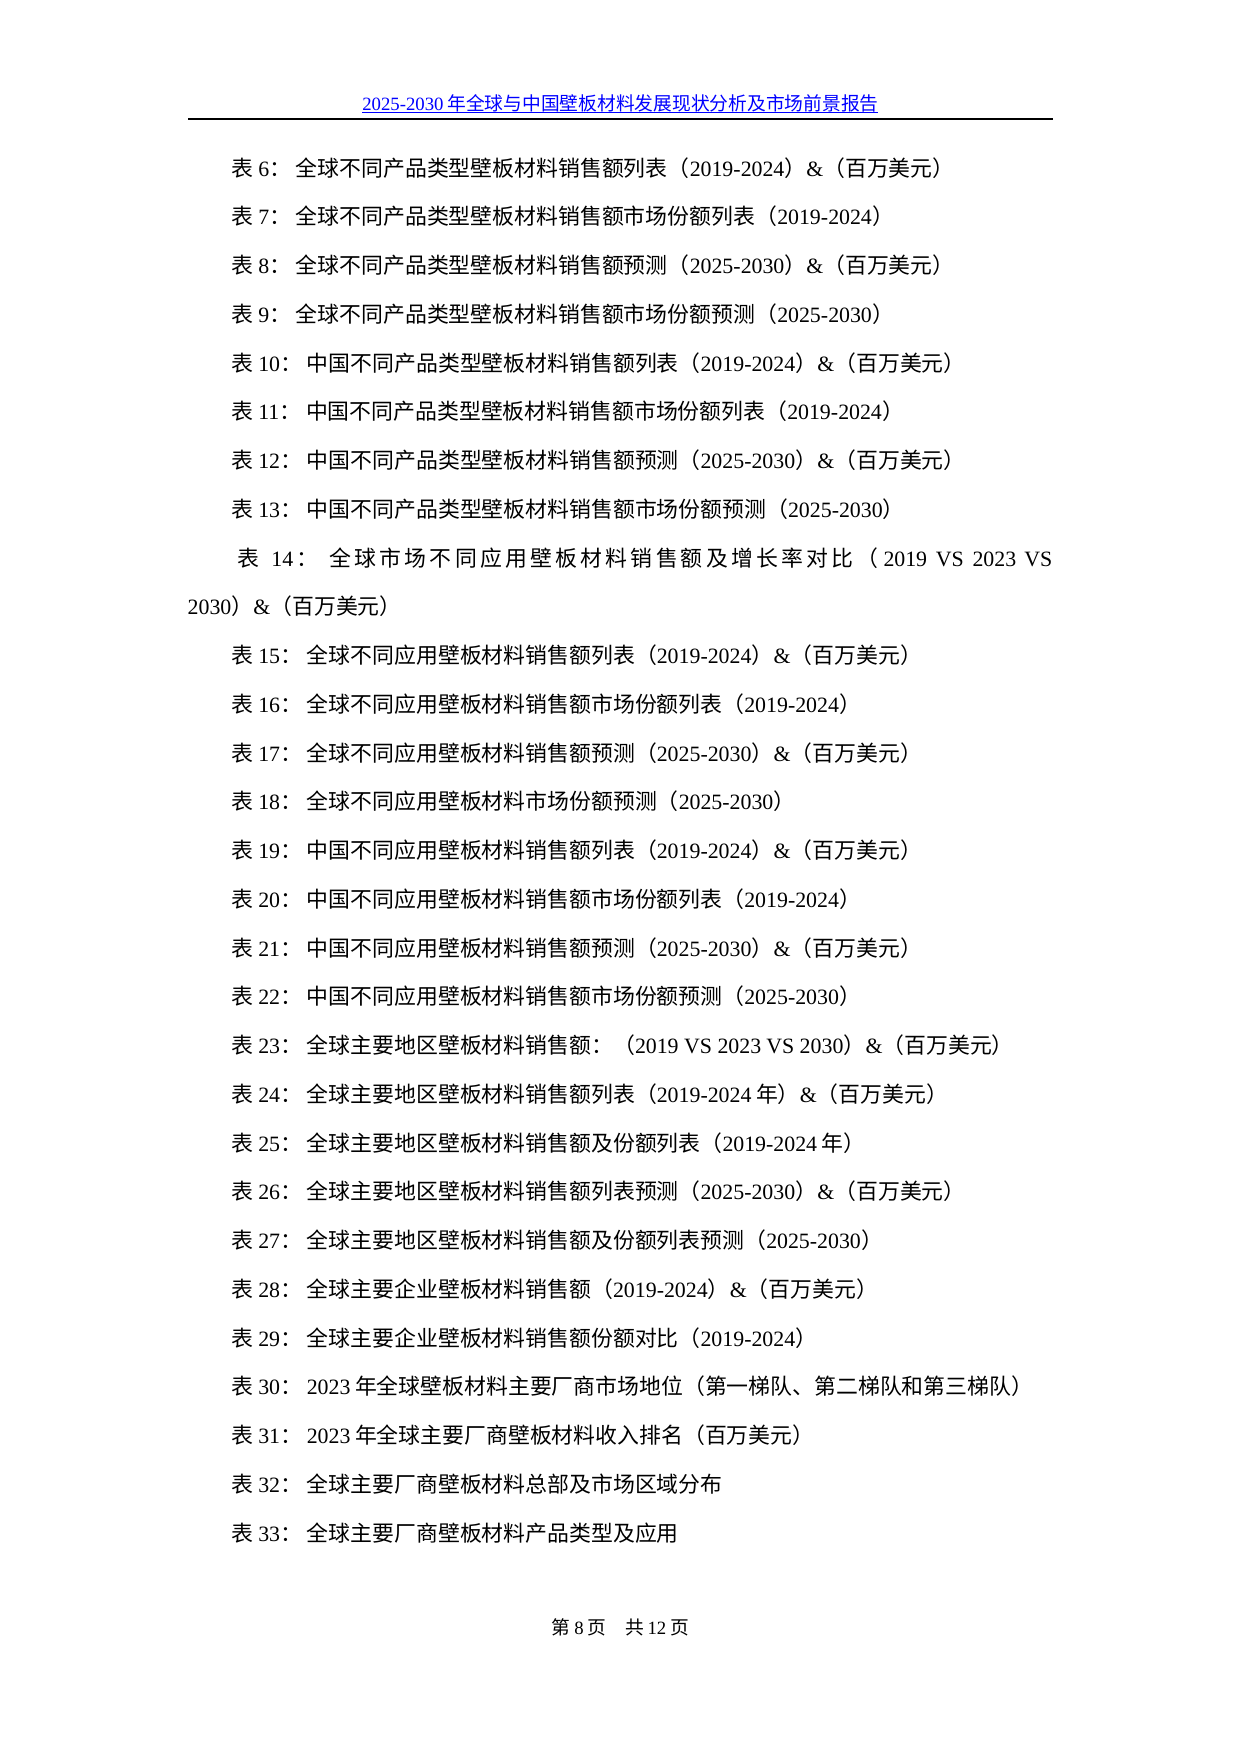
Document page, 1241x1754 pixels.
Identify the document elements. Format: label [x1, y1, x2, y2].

text [187, 150, 1053, 1548]
